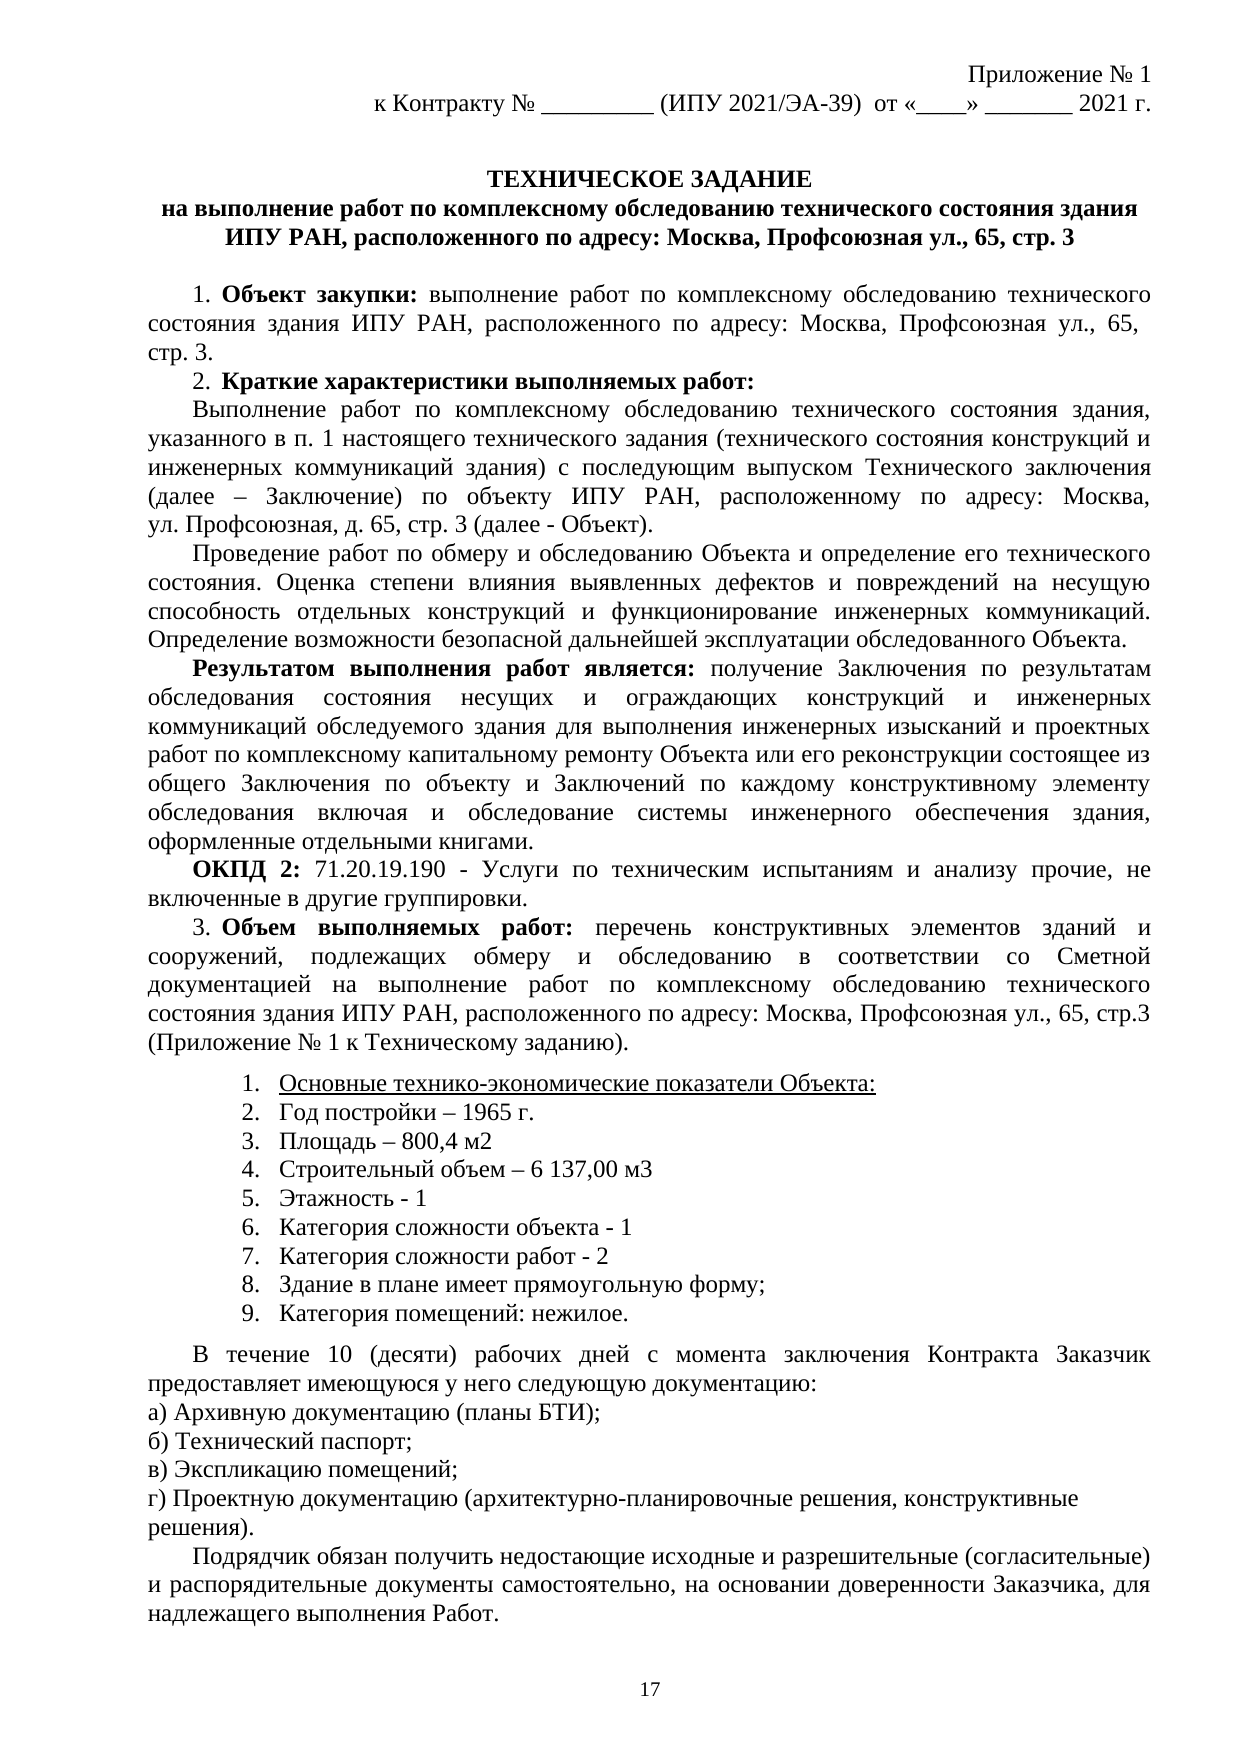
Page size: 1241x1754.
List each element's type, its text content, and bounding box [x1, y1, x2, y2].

text б) Технический паспорт; [148, 1426, 1152, 1454]
list Год постройки – 1965 г. [241, 1097, 1152, 1126]
list Категория сложности объекта - 1 [241, 1212, 1152, 1241]
text Приложение № 1 [148, 59, 1152, 88]
text Подрядчик обязан получить недостающие исходные и разрешительные (согласительные) и распорядительные документы самостоятельно, на основании доверенности Заказчика, для надлежащего выполнения Работ. [148, 1541, 1152, 1627]
list Здание в плане имеет прямоугольную форму; [241, 1269, 1152, 1298]
text ТЕХНИЧЕСКОЕ ЗАДАНИЕ [148, 164, 1152, 193]
list Категория сложности работ - 2 [241, 1241, 1152, 1269]
list Объем выполняемых работ: перечень конструктивных элементов зданий и сооружений, подлежащих обмеру и обследованию в соответствии со Сметной документацией на выполнение работ по комплексному обследованию технического состояния здания ИПУ РАН, расположенного по адресу: Москва, Профсоюзная ул., 65, стр.3 (Приложение № 1 к Техническому заданию). [148, 912, 1152, 1056]
list Строительный объем – 6 137,00 м3 [241, 1154, 1152, 1183]
text Результатом выполнения работ является: получение Заключения по результатам обследования состояния несущих и ограждающих конструкций и инженерных коммуникаций обследуемого здания для выполнения инженерных изысканий и проектных работ по комплексному капитальному ремонту Объекта или его реконструкции состоящее из общего Заключения по объекту и Заключений по каждому конструктивному элементу обследования включая и обследование системы инженерного обеспечения здания, оформленные отдельными книгами. [148, 653, 1152, 854]
list Площадь – 800,4 м2 [241, 1126, 1152, 1154]
text Проведение работ по обмеру и обследованию Объекта и определение его технического состояния. Оценка степени влияния выявленных дефектов и повреждений на несущую способность отдельных конструкций и функционирование инженерных коммуникаций. Определение возможности безопасной дальнейшей эксплуатации обследованного Объекта. [148, 538, 1152, 653]
list Краткие характеристики выполняемых работ: [148, 366, 1152, 394]
list Объект закупки: выполнение работ по комплексному обследованию технического состояния здания ИПУ РАН, расположенного по адресу: Москва, Профсоюзная ул., 65, стр. 3. [148, 279, 1152, 366]
text г) Проектную документацию (архитектурно-планировочные решения, конструктивные решения). [148, 1483, 1152, 1541]
text в) Экспликацию помещений; [148, 1454, 1152, 1483]
list Категория помещений: нежилое. [241, 1298, 1152, 1327]
text Выполнение работ по комплексному обследованию технического состояния здания, указанного в п. 1 настоящего технического задания (технического состояния конструкций и инженерных коммуникаций здания) с последующим выпуском Технического заключения (далее – Заключение) по объекту ИПУ РАН, расположенному по адресу: Москва, ул. Профсоюзная, д. 65, стр. 3 (далее - Объект). [148, 394, 1152, 538]
text ОКПД 2: 71.20.19.190 - Услуги по техническим испытаниям и анализу прочие, не включенные в другие группировки. [148, 854, 1152, 912]
text а) Архивную документацию (планы БТИ); [148, 1397, 1152, 1426]
list Основные технико-экономические показатели Объекта: [241, 1068, 1152, 1097]
list Этажность - 1 [241, 1183, 1152, 1212]
text к Контракту № _________ (ИПУ 2021/ЭА-39) от «____» _______ 2021 г. [148, 88, 1152, 117]
text В течение 10 (десяти) рабочих дней с момента заключения Контракта Заказчик предоставляет имеющуюся у него следующую документацию: [148, 1339, 1152, 1397]
